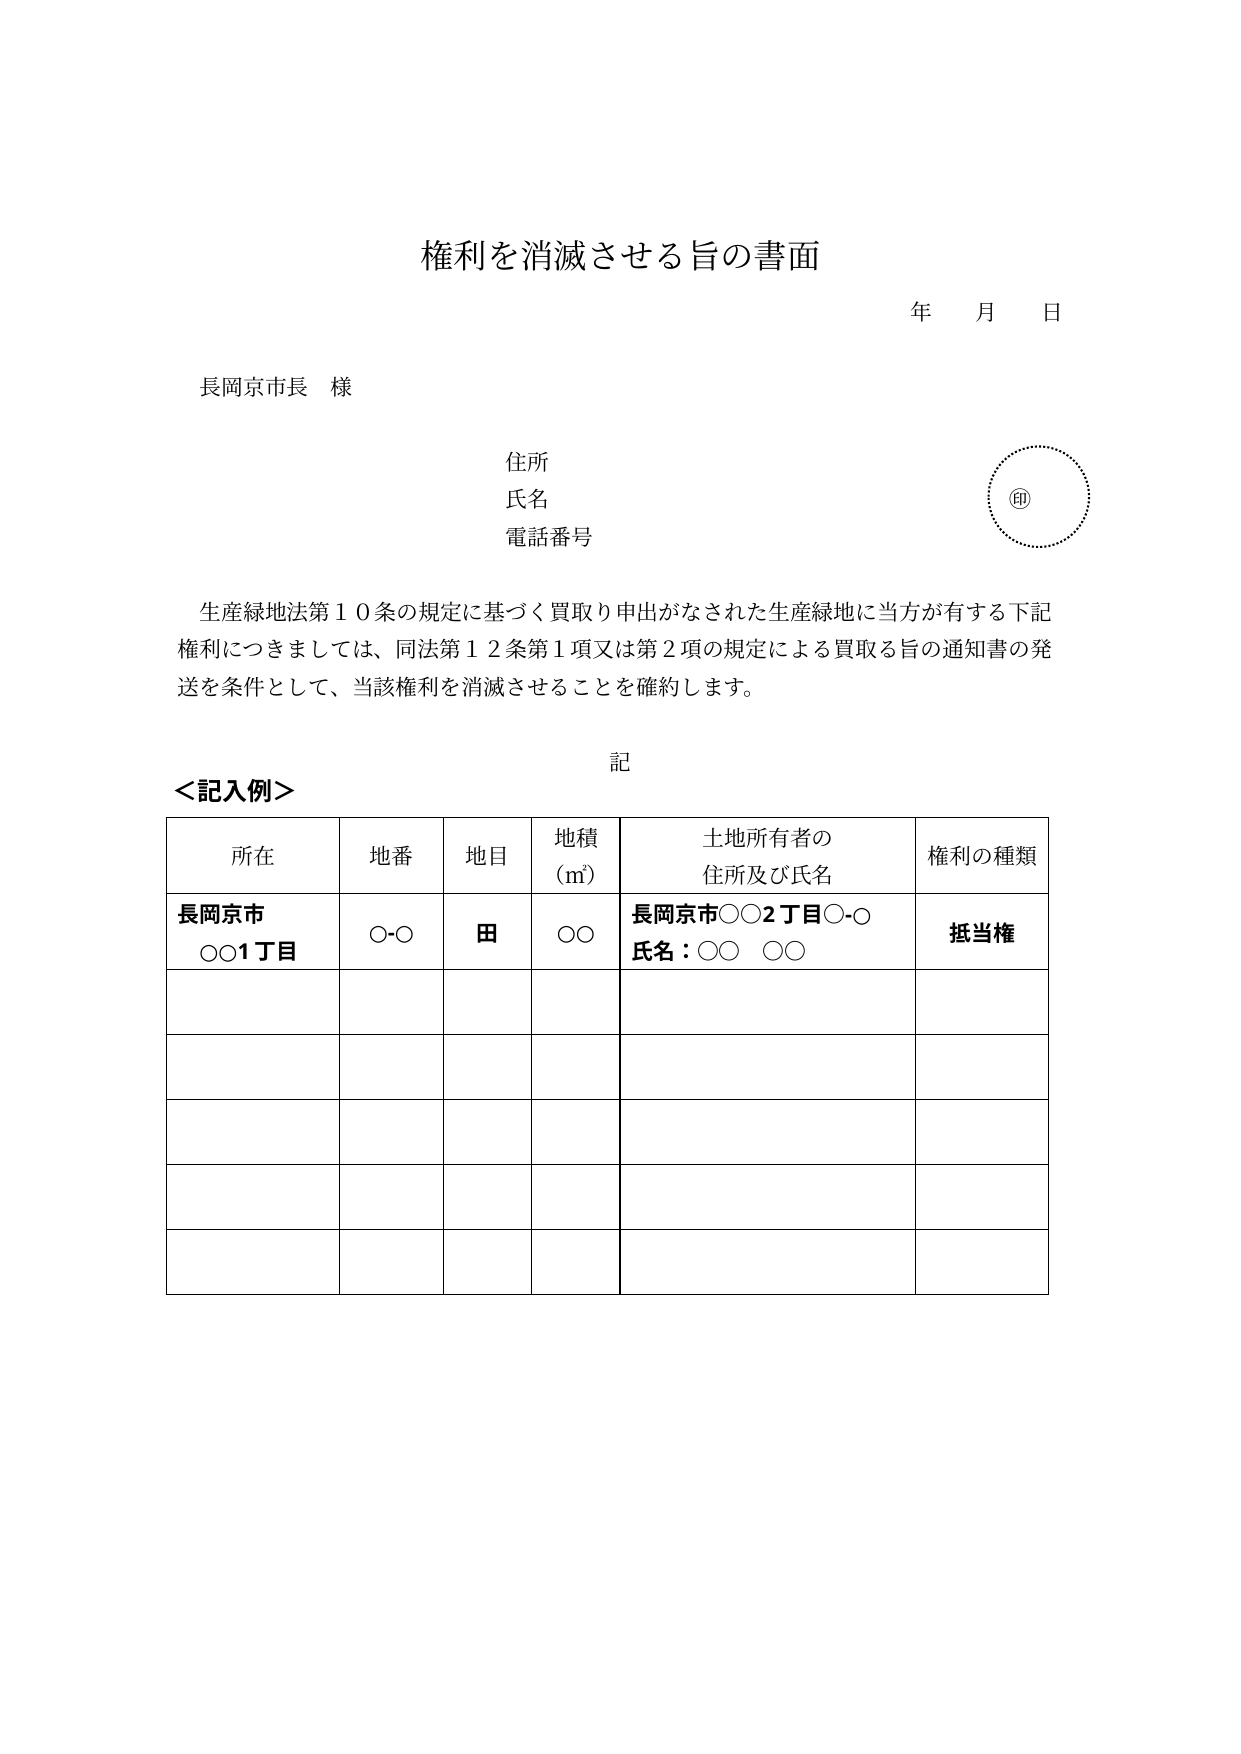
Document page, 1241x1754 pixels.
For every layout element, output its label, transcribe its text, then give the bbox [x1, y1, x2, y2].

table_header 地目 [444, 818, 531, 893]
table_cell [532, 1165, 619, 1229]
text 住所 [177, 442, 1063, 479]
table_cell [340, 1165, 443, 1229]
table_cell [444, 1230, 531, 1294]
table_cell [340, 1035, 443, 1099]
table_cell 長岡京市○○2丁目○-○ 氏名：○○ ○○ [621, 894, 915, 969]
table_cell 長岡京市 ○○1丁目 [167, 894, 339, 969]
table_cell ○○ [532, 894, 619, 969]
table_cell [167, 970, 339, 1034]
table_cell [167, 1035, 339, 1099]
table_cell [916, 1165, 1048, 1229]
table_cell [916, 1230, 1048, 1294]
table_cell [532, 970, 619, 1034]
table_cell [340, 1100, 443, 1164]
table_cell [340, 970, 443, 1034]
table_cell [444, 1100, 531, 1164]
subtitle 記 [177, 742, 1063, 779]
table_cell [340, 1230, 443, 1294]
text 長岡京市長 様 [177, 367, 1063, 404]
table_cell [167, 1100, 339, 1164]
table_cell ○-○ [340, 894, 443, 969]
table_cell [167, 1230, 339, 1294]
table_header 地番 [340, 818, 443, 893]
table_cell [444, 1165, 531, 1229]
table_cell [167, 1165, 339, 1229]
table_header 土地所有者の 住所及び氏名 [621, 818, 915, 893]
table_cell [621, 1230, 915, 1294]
text 年 月 日 [177, 292, 1063, 329]
table_cell [916, 970, 1048, 1034]
table_cell [444, 970, 531, 1034]
table_header 地積 （㎡） [532, 818, 619, 893]
table_cell [444, 1035, 531, 1099]
text 氏名 ㊞ [177, 479, 1063, 517]
table_cell 田 [444, 894, 531, 969]
table_cell [532, 1100, 619, 1164]
text 電話番号 [177, 517, 1063, 554]
table_header 所在 [167, 818, 339, 893]
table_cell 抵当権 [916, 894, 1048, 969]
table_cell [916, 1035, 1048, 1099]
table_cell [621, 1100, 915, 1164]
table_cell [621, 1035, 915, 1099]
table_cell [532, 1035, 619, 1099]
table_cell [621, 1165, 915, 1229]
table_header 権利の種類 [916, 818, 1048, 893]
table_cell [621, 970, 915, 1034]
text 権利を消滅させる旨の書面 [177, 217, 1063, 292]
table_cell [532, 1230, 619, 1294]
table_cell [916, 1100, 1048, 1164]
text 生産緑地法第１０条の規定に基づく買取り申出がなされた生産緑地に当方が有する下記権利につきましては、同法第１２条第１項又は第２項の規定による買取る旨の通知書の発送を条件として、当該権利を消滅させることを確約します。 [177, 592, 1063, 704]
